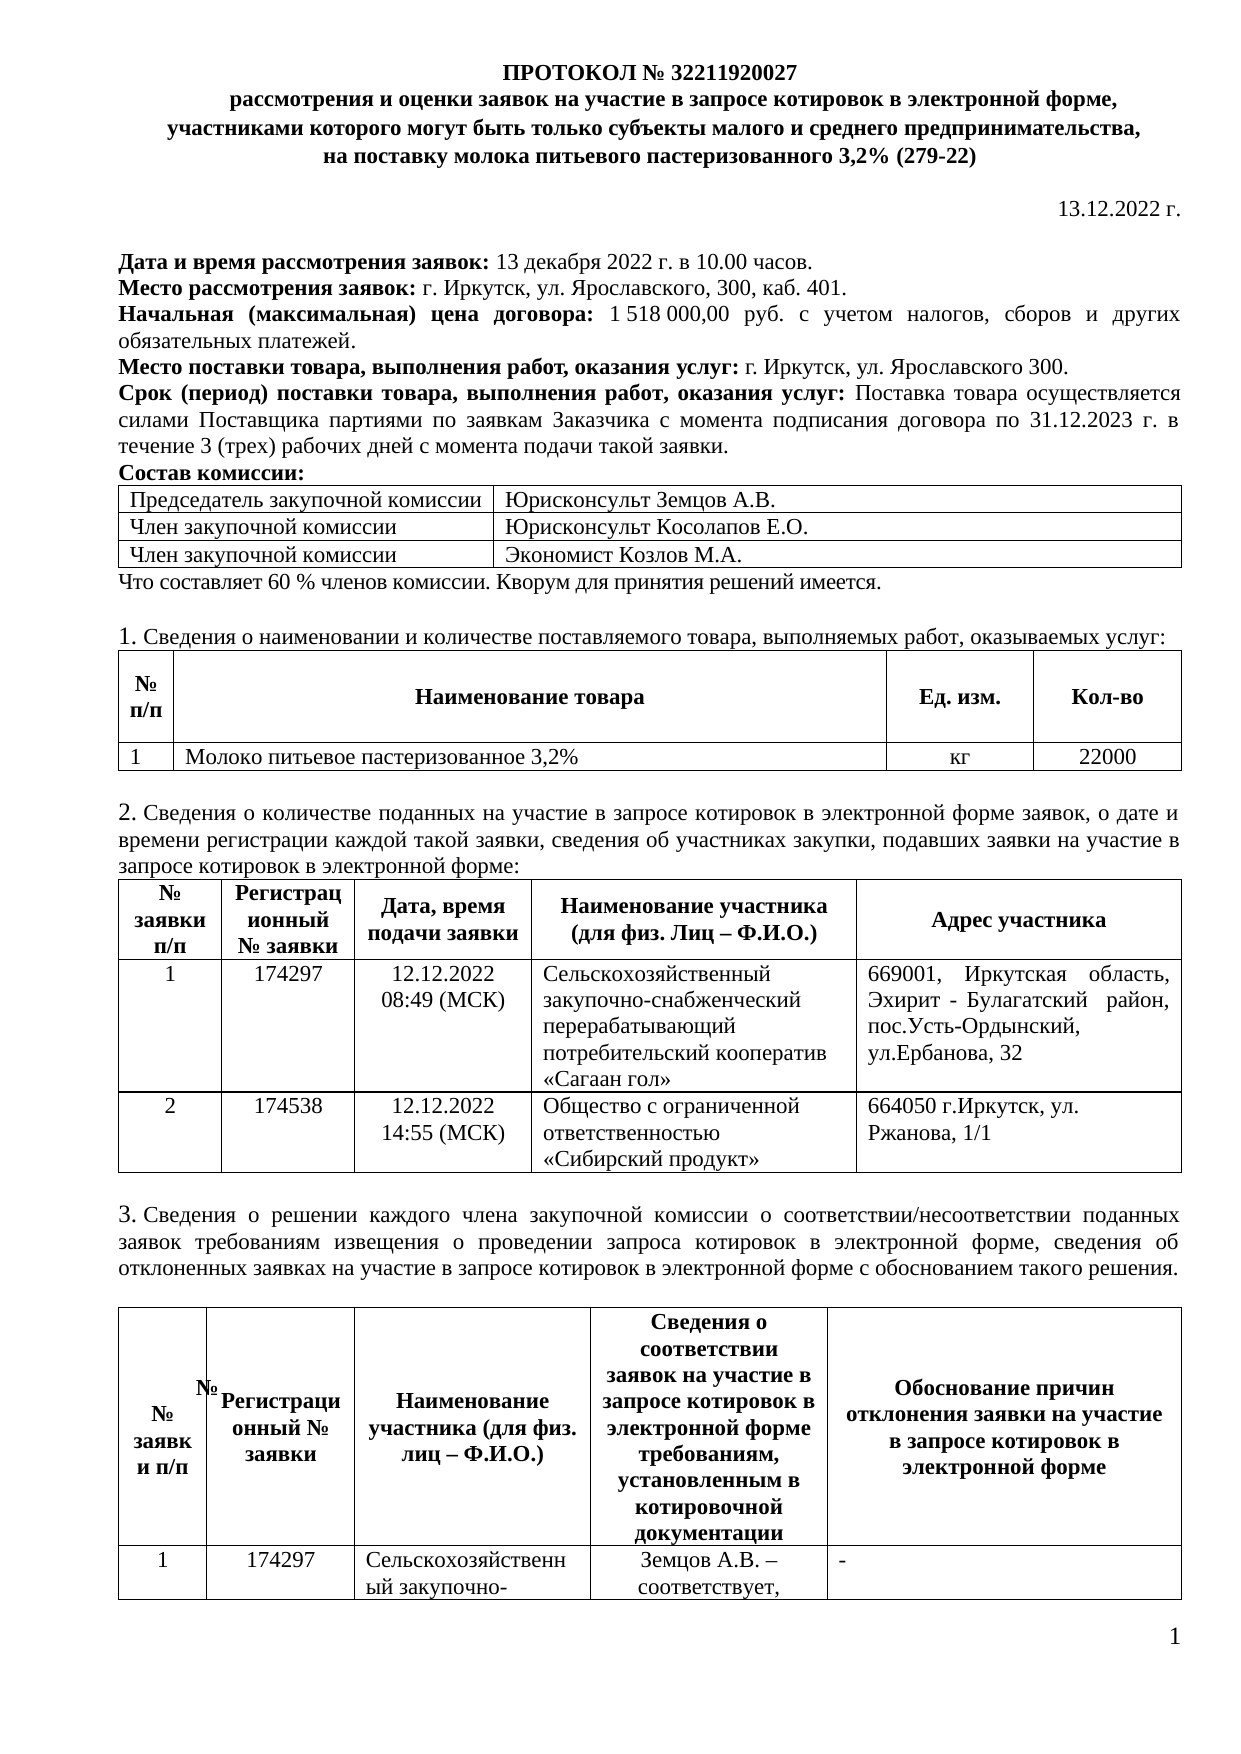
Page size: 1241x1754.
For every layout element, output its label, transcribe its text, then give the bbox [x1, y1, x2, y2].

table_cell Экономист Козлов М.А. [494, 541, 1181, 567]
table_header Регистрационный № заявки [207, 1308, 354, 1545]
table_cell 174297 [207, 1546, 354, 1599]
text Состав комиссии: [118, 458, 1181, 485]
table_header Сведения о соответствии заявок на участие в запросе котировок в электронной форме требованиям, установленным в котировочной документации [591, 1308, 827, 1545]
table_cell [355, 1546, 590, 1599]
table_header Ед. изм. [887, 651, 1033, 742]
table_header Наименование товара [174, 651, 886, 742]
table_cell 664050 г.Иркутск, ул. Ржанова, 1/1 [857, 1093, 1181, 1172]
table_header Юрисконсульт Земцов А.В. [494, 486, 1181, 512]
table_header Наименование участника (для физ. лиц – Ф.И.О.) [355, 1308, 590, 1545]
table_cell Член закупочной комиссии [119, 513, 493, 540]
table_cell 12.12.2022 08:49 (МСК) [355, 960, 531, 1091]
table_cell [591, 1546, 827, 1599]
title ПРОТОКОЛ № 32211920027 [118, 59, 1181, 85]
table_header Кол-во [1034, 651, 1181, 742]
list Сведения о количестве поданных на участие в запросе котировок в электронной форме заявок, о дате и времени регистрации каждой такой заявки, сведения об участниках закупки, подавших заявки на участие в запросе котировок в электронной форме: [118, 797, 1181, 878]
table_cell 22000 [1034, 743, 1181, 769]
table_cell 174297 [222, 960, 354, 1091]
table_header Регистрационный № заявки [222, 880, 354, 958]
table_header № п/п [119, 651, 173, 742]
table_header Адрес участника [857, 880, 1181, 958]
text Срок (период) поставки товара, выполнения работ, оказания услуг: Поставка товара осуществляется силами Поставщика партиями по заявкам Заказчика с момента подписания договора по 31.12.2023 г. в течение 3 (трех) рабочих дней с момента подачи такой заявки. [118, 379, 1181, 458]
table_cell Общество с ограниченной ответственностью «Сибирский продукт» [532, 1093, 856, 1172]
table_cell - [828, 1546, 1181, 1599]
text Что составляет 60 % членов комиссии. Кворум для принятия решений имеется. [118, 568, 1181, 594]
list Сведения о решении каждого члена закупочной комиссии о соответствии/несоответствии поданных заявок требованиям извещения о проведении запроса котировок в электронной форме, сведения об отклоненных заявках на участие в запросе котировок в электронной форме с обоснованием такого решения. [118, 1199, 1181, 1281]
list Сведения о наименовании и количестве поставляемого товара, выполняемых работ, оказываемых услуг: [118, 621, 1181, 649]
table_header № заявки п/п [119, 880, 221, 958]
text Место рассмотрения заявок: г. Иркутск, ул. Ярославского, 300, каб. 401. [118, 274, 1181, 300]
table_cell 1 [119, 1546, 206, 1599]
table_cell 2 [119, 1093, 221, 1172]
table_header Председатель закупочной комиссии [119, 486, 493, 512]
table_cell кг [887, 743, 1033, 769]
table_cell 12.12.2022 14:55 (МСК) [355, 1093, 531, 1172]
table_cell 669001, Иркутская область, Эхирит - Булагатский район, пос.Усть-Ордынский, ул.Ербанова, 32 [857, 960, 1181, 1091]
table_cell 1 [119, 960, 221, 1091]
table_cell 1 [119, 743, 173, 769]
text Начальная (максимальная) цена договора: 1 518 000,00 руб. с учетом налогов, сборов и других обязательных платежей. [118, 300, 1181, 353]
table_cell Член закупочной комиссии [119, 541, 493, 567]
table_cell Сельскохозяйственный закупочно-снабженческий перерабатывающий потребительский кооператив «Сагаан гол» [532, 960, 856, 1091]
table_header №№ заявки п/п [119, 1308, 206, 1545]
text Дата и время рассмотрения заявок: 13 декабря 2022 г. в 10.00 часов. [118, 248, 1181, 274]
title 13.12.2022 г. [118, 195, 1181, 221]
table_cell 174538 [222, 1093, 354, 1172]
table_header Дата, время подачи заявки [355, 880, 531, 958]
table_header Обоснование причин отклонения заявки на участие в запросе котировок в электронной форме [828, 1308, 1181, 1545]
table_cell Молоко питьевое пастеризованное 3,2% [174, 743, 886, 769]
text на поставку молока питьевого пастеризованного 3,2% (279-22) [118, 142, 1181, 169]
table_cell Юрисконсульт Косолапов Е.О. [494, 513, 1181, 540]
table_header Наименование участника (для физ. Лиц – Ф.И.О.) [532, 880, 856, 958]
text Место поставки товара, выполнения работ, оказания услуг: г. Иркутск, ул. Ярославского 300. [118, 353, 1181, 379]
text рассмотрения и оценки заявок на участие в запросе котировок в электронной форме, участниками которого могут быть только субъекты малого и среднего предпринимательства, [126, 85, 1181, 140]
